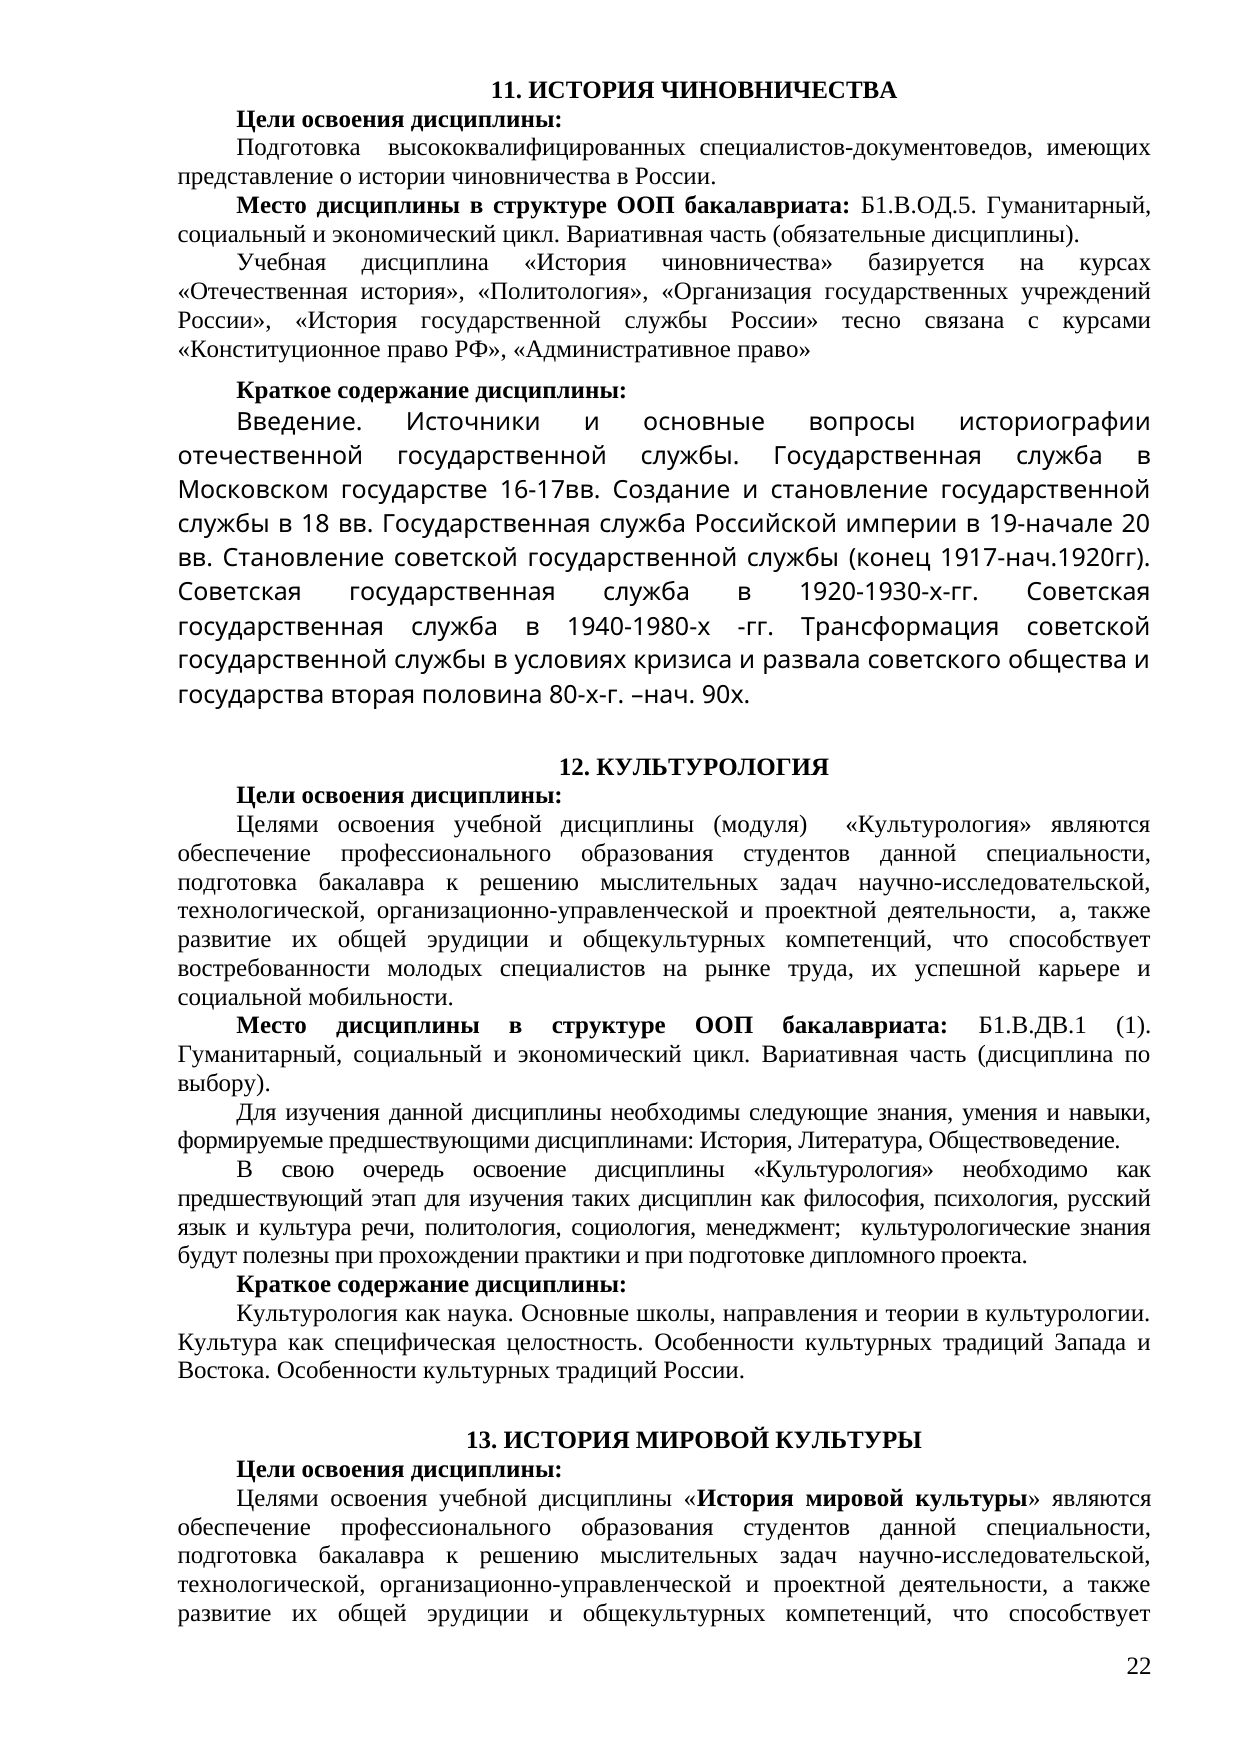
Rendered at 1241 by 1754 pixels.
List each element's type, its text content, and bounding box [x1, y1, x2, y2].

text Место дисциплины в структуре ООП бакалавриата: Б1.В.ДВ.1 (1). Гуманитарный, социальный и экономический цикл. Вариативная часть (дисциплина по выбору). [177, 1010, 1152, 1097]
text Место дисциплины в структуре ООП бакалавриата: Б1.В.ОД.5. Гуманитарный, социальный и экономический цикл. Вариативная часть (обязательные дисциплины). [177, 190, 1152, 247]
text В свою очередь освоение дисциплины «Культурология» необходимо как предшествующий этап для изучения таких дисциплин как философия, психология, русский язык и культура речи, политология, социология, менеджмент; культурологические знания будут полезны при прохождении практики и при подготовке дипломного проекта. [177, 1154, 1152, 1269]
text Краткое содержание дисциплины: [177, 375, 1152, 404]
text 12. КУЛЬТУРОЛОГИЯ [177, 752, 1152, 780]
text 13. ИСТОРИЯ МИРОВОЙ КУЛЬТУРЫ [177, 1425, 1152, 1454]
text 11. ИСТОРИЯ ЧИНОВНИЧЕСТВА [177, 75, 1152, 104]
text Краткое содержание дисциплины: [177, 1269, 1152, 1298]
text Подготовка высококвалифицированных специалистов-документоведов, имеющих представление о истории чиновничества в России. [177, 132, 1152, 190]
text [177, 1483, 1152, 1627]
text Цели освоения дисциплины: [177, 780, 1152, 809]
text Цели освоения дисциплины: [177, 104, 1152, 132]
text Учебная дисциплина «История чиновничества» базируется на курсах «Отечественная история», «Политология», «Организация государственных учреждений России», «История государственной службы России» тесно связана с курсами «Конституционное право РФ», «Административное право» [177, 247, 1152, 362]
text Цели освоения дисциплины: [177, 1454, 1152, 1483]
text Введение. Источники и основные вопросы историографии отечественной государственной службы. Государственная служба в Московском государстве 16-17вв. Создание и становление государственной службы в 18 вв. Государственная служба Российской империи в 19-начале 20 вв. Становление советской государственной службы (конец 1917-нач.1920гг). Советская государственная служба в 1920-1930-х-гг. Советская государственная служба в 1940-1980-х -гг. Трансформация советской государственной службы в условиях кризиса и развала советского общества и государства вторая половина 80-х-г. –нач. 90х. [177, 404, 1152, 710]
text Целями освоения учебной дисциплины (модуля) «Культурология» являются обеспечение профессионального образования студентов данной специальности, подготовка бакалавра к решению мыслительных задач научно-исследовательской, технологической, организационно-управленческой и проектной деятельности, а, также развитие их общей эрудиции и общекультурных компетенций, что способствует востребованности молодых специалистов на рынке труда, их успешной карьере и социальной мобильности. [177, 809, 1152, 1010]
text Для изучения данной дисциплины необходимы следующие знания, умения и навыки, формируемые предшествующими дисциплинами: История, Литература, Обществоведение. [177, 1097, 1152, 1154]
